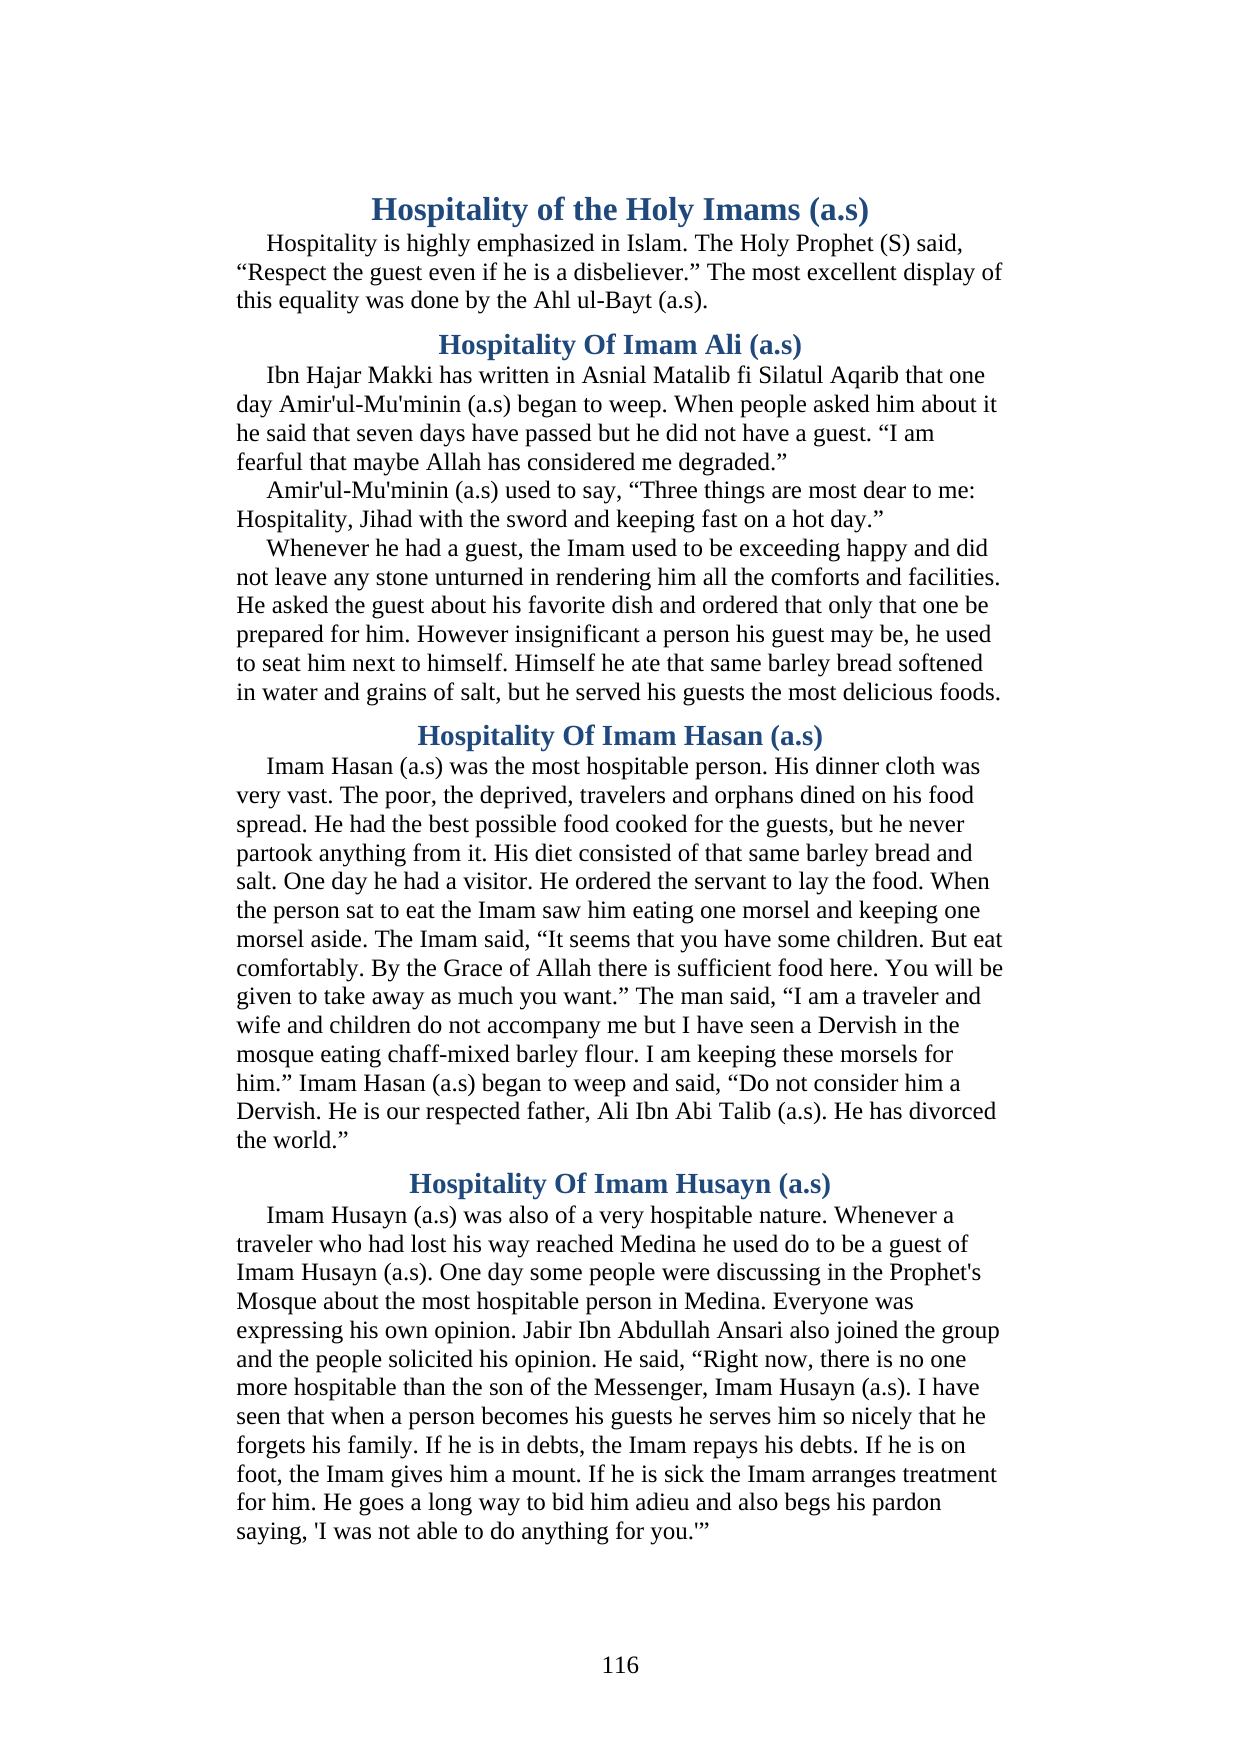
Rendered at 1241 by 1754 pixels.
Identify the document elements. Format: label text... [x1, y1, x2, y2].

text Imam Hasan (a.s) was the most hospitable person. His dinner cloth was very vast. The poor, the deprived, travelers and orphans dined on his food spread. He had the best possible food cooked for the guests, but he never partook anything from it. His diet consisted of that same barley bread and salt. One day he had a visitor. He ordered the servant to lay the food. When the person sat to eat the Imam saw him eating one morsel and keeping one morsel aside. The Imam said, “It seems that you have some children. But eat comfortably. By the Grace of Allah there is sufficient food here. You will be given to take away as much you want.” The man said, “I am a traveler and wife and children do not accompany me but I have seen a Dervish in the mosque eating chaff-mixed barley flour. I am keeping these morsels for him.” Imam Hasan (a.s) began to weep and said, “Do not consider him a Dervish. He is our respected father, Ali Ibn Abi Talib (a.s). He has divorced the world.” [236, 751, 1004, 1154]
text Imam Husayn (a.s) was also of a very hospitable nature. Whenever a traveler who had lost his way reached Medina he used do to be a guest of Imam Husayn (a.s). One day some people were discussing in the Prophet's Mosque about the most hospitable person in Medina. Everyone was expressing his own opinion. Jabir Ibn Abdullah Ansari also joined the group and the people solicited his opinion. He said, “Right now, there is no one more hospitable than the son of the Messenger, Imam Husayn (a.s). I have seen that when a person becomes his guests he serves him so nicely that he forgets his family. If he is in debts, the Imam repays his debts. If he is on foot, the Imam gives him a mount. If he is sick the Imam arranges treatment for him. He goes a long way to bid him adieu and also begs his pardon saying, 'I was not able to do anything for you.'” [236, 1200, 1004, 1545]
text Hospitality is highly emphasized in Islam. The Holy Prophet (S) said, “Respect the guest even if he is a disbeliever.” The most excellent display of this equality was done by the Ahl ul-Bayt (a.s). [236, 228, 1004, 314]
text Ibn Hajar Makki has written in Asnial Matalib fi Silatul Aqarib that one day Amir'ul-Mu'minin (a.s) began to weep. When people asked him about it he said that seven days have passed but he did not have a guest. “I am fearful that maybe Allah has considered me degraded.” [236, 360, 1004, 475]
subtitle Hospitality Of Imam Ali (a.s) [236, 327, 1004, 360]
text Whenever he had a guest, the Imam used to be exceeding happy and did not leave any stone unturned in rendering him all the comforts and facilities. He asked the guest about his favorite dish and ordered that only that one be prepared for him. However insignificant a person his guest may be, he used to seat him next to himself. Himself he ate that same barley bread softened in water and grains of salt, but he served his guests the most delicious foods. [236, 533, 1004, 705]
subtitle Hospitality Of Imam Hasan (a.s) [236, 718, 1004, 751]
subtitle Hospitality Of Imam Husayn (a.s) [236, 1166, 1004, 1200]
subtitle Hospitality of the Holy Imams (a.s) [236, 190, 1004, 228]
text Amir'ul-Mu'minin (a.s) used to say, “Three things are most dear to me: Hospitality, Jihad with the sword and keeping fast on a hot day.” [236, 475, 1004, 533]
